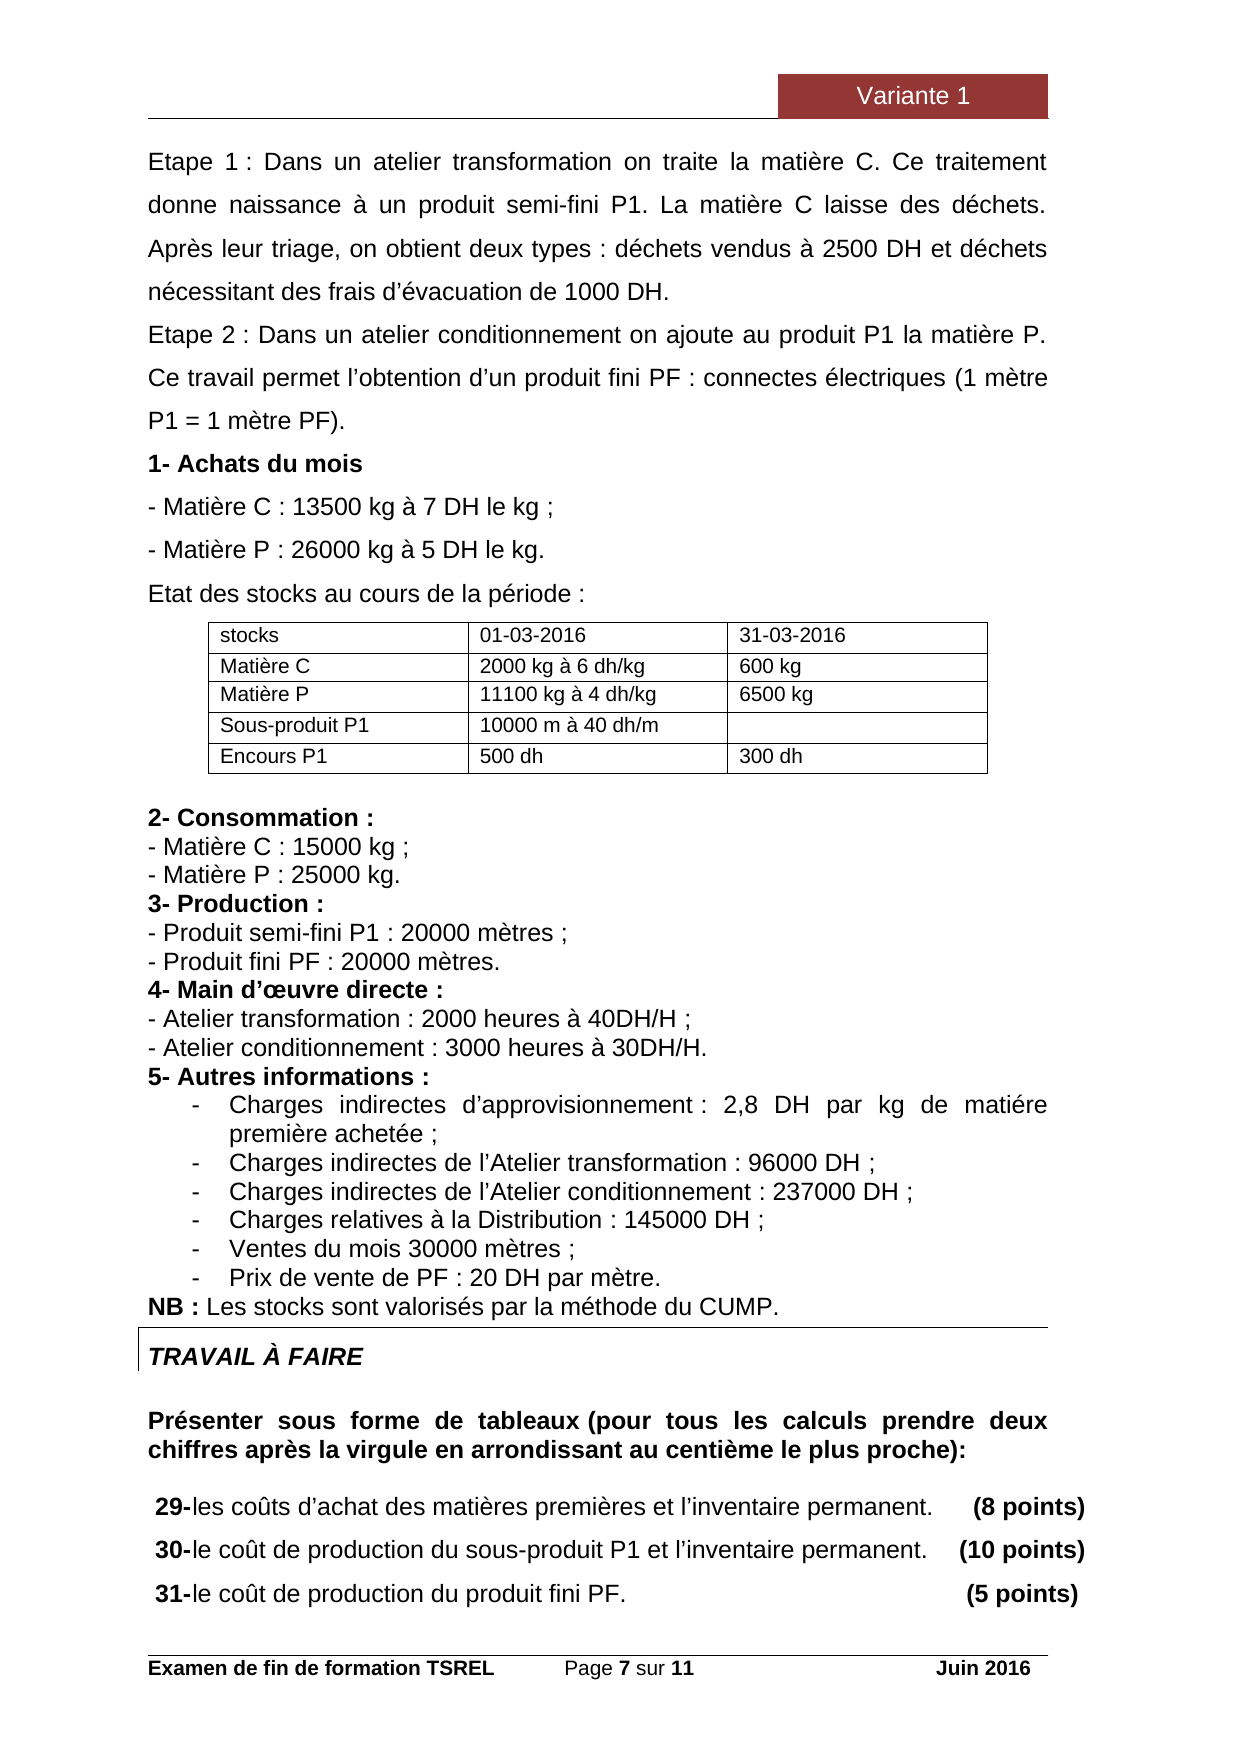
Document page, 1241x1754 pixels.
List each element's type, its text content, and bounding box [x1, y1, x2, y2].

list Ventes du mois 30000 mètres ; [191, 1234, 1048, 1263]
text 4- Main d’œuvre directe : [148, 975, 1048, 1004]
text 2- Consommation : [148, 803, 1048, 832]
text - Produit fini PF : 20000 mètres. [148, 947, 1048, 975]
table_cell 6500 kg [728, 682, 987, 712]
table_cell Encours P1 [209, 744, 468, 773]
table_cell 10000 m à 40 dh/m [469, 713, 727, 742]
table_cell [728, 713, 987, 742]
list le coût de production du produit fini PF. (5 points) [155, 1578, 1093, 1607]
table_cell 600 kg [728, 654, 987, 681]
text NB : Les stocks sont valorisés par la méthode du CUMP. [148, 1292, 1048, 1320]
list Charges indirectes de l’Atelier conditionnement : 237000 DH ; [191, 1177, 1048, 1205]
text - Produit semi-fini P1 : 20000 mètres ; [148, 918, 1048, 947]
table_cell Matière C [209, 654, 468, 681]
list les coûts d’achat des matières premières et l’inventaire permanent. (8 points) [155, 1492, 1093, 1521]
text Etape 2 : Dans un atelier conditionnement on ajoute au produit P1 la matière P. Ce travail permet l’obtention d’un produit fini PF : connectes électriques (1 mètre P1 = 1 mètre PF). [148, 320, 1048, 435]
table_header stocks [209, 623, 468, 652]
list Charges indirectes d’approvisionnement : 2,8 DH par kg de matiére première achetée ; [191, 1090, 1048, 1148]
text - Matière C : 15000 kg ; [148, 832, 1048, 860]
table_cell 300 dh [728, 744, 987, 773]
table_cell Matière P [209, 682, 468, 712]
table_header 31-03-2016 [728, 623, 987, 652]
text 1- Achats du mois [148, 449, 1048, 478]
text 5- Autres informations : [148, 1062, 1048, 1090]
text - Atelier transformation : 2000 heures à 40DH/H ; [148, 1004, 1048, 1033]
text - Matière P : 26000 kg à 5 DH le kg. [148, 536, 1048, 564]
text Présenter sous forme de tableaux (pour tous les calculs prendre deux chiffres après la virgule en arrondissant au centième le plus proche): [148, 1406, 1048, 1463]
text - Atelier conditionnement : 3000 heures à 30DH/H. [148, 1033, 1048, 1062]
table_cell 500 dh [469, 744, 727, 773]
list le coût de production du sous-produit P1 et l’inventaire permanent. (10 points) [155, 1535, 1093, 1564]
list Charges relatives à la Distribution : 145000 DH ; [191, 1205, 1048, 1234]
list Charges indirectes de l’Atelier transformation : 96000 DH ; [191, 1148, 1048, 1177]
text - Matière P : 25000 kg. [148, 860, 1048, 889]
table_cell 2000 kg à 6 dh/kg [469, 654, 727, 681]
list Prix de vente de PF : 20 DH par mètre. [191, 1263, 1048, 1292]
text TRAVAIL À FAIRE [139, 1328, 1048, 1371]
text Etat des stocks au cours de la période : [148, 579, 1048, 607]
table_cell Sous-produit P1 [209, 713, 468, 742]
text - Matière C : 13500 kg à 7 DH le kg ; [148, 492, 1048, 521]
text Etape 1 : Dans un atelier transformation on traite la matière C. Ce traitement donne naissance à un produit semi-fini P1. La matière C laisse des déchets. Après leur triage, on obtient deux types : déchets vendus à 2500 DH et déchets nécessitant des frais d’évacuation de 1000 DH. [148, 147, 1048, 306]
text 3- Production : [148, 889, 1048, 918]
table_header 01-03-2016 [469, 623, 727, 652]
table_cell 11100 kg à 4 dh/kg [469, 682, 727, 712]
